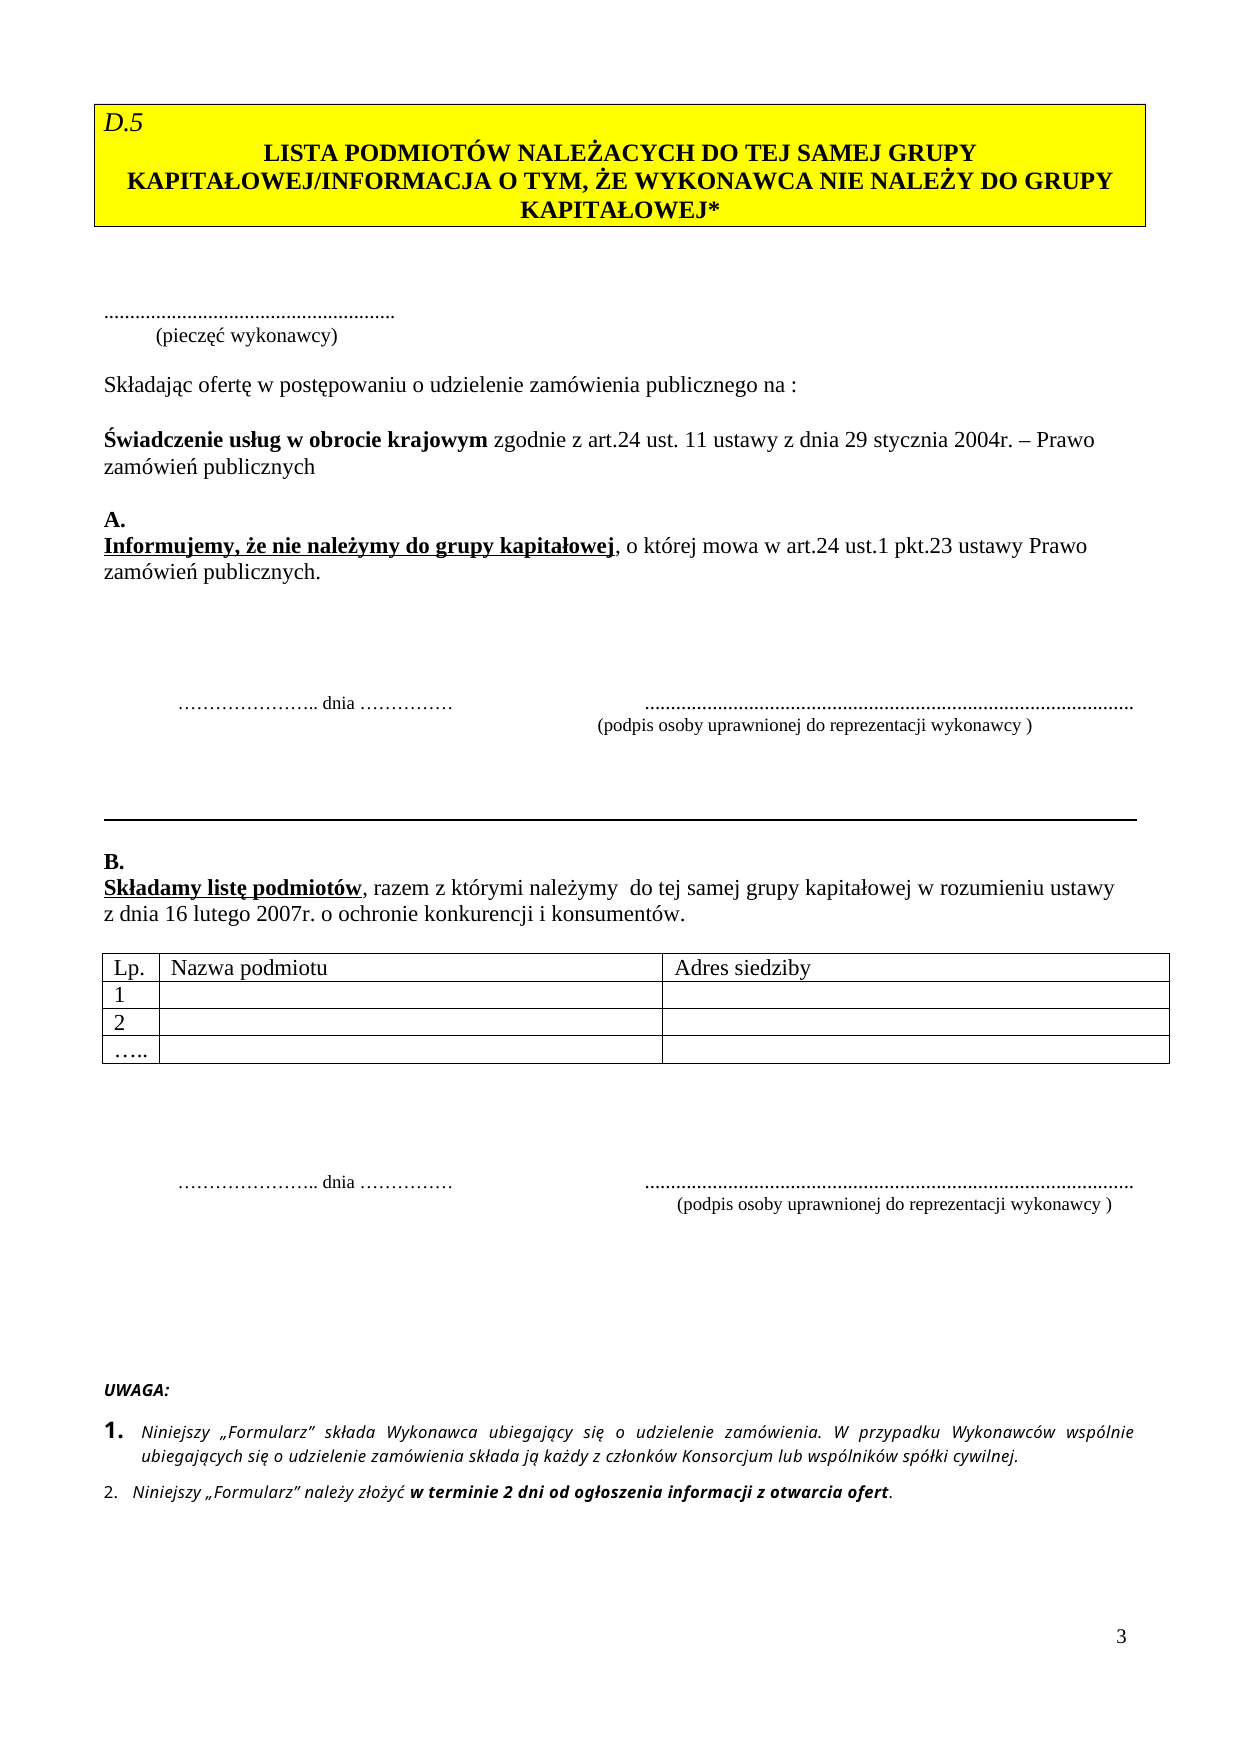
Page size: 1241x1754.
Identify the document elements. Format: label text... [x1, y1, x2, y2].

text ………………….. dnia …………… .............................................................................................. (podpis osoby uprawnionej do reprezentacji wykonawcy ) [103, 690, 1137, 736]
text ………………….. dnia …………… .............................................................................................. (podpis osoby uprawnionej do reprezentacji wykonawcy ) [103, 1169, 1137, 1215]
table_header Nazwa podmiotu [160, 954, 662, 981]
subtitle D.5 [95, 105, 1145, 134]
table_cell [160, 982, 662, 1008]
text ........................................................ [103, 299, 1137, 323]
table_cell [663, 1036, 1169, 1063]
table_cell 2 [103, 1009, 159, 1035]
table_cell [160, 1009, 662, 1035]
table_cell [663, 1009, 1169, 1035]
table_header Lp. [103, 954, 159, 981]
text Składając ofertę w postępowaniu o udzielenie zamówienia publicznego na : [103, 371, 1137, 398]
text (pieczęć wykonawcy) [103, 323, 1137, 347]
list Niniejszy „Formularz” składa Wykonawca ubiegający się o udzielenie zamówienia. W przypadku Wykonawców wspólnie ubiegających się o udzielenie zamówienia składa ją każdy z członków Konsorcjum lub wspólników spółki cywilnej. [103, 1414, 1137, 1468]
text LISTA PODMIOTÓW NALEŻACYCH DO TEJ SAMEJ GRUPY KAPITAŁOWEJ/INFORMACJA O TYM, ŻE WYKONAWCA NIE NALEŻY DO GRUPY KAPITAŁOWEJ* [95, 134, 1145, 226]
text Składamy listę podmiotów, razem z którymi należymy do tej samej grupy kapitałowej w rozumieniu ustawy z dnia 16 lutego 2007r. o ochronie konkurencji i konsumentów. [103, 874, 1137, 927]
text A. [103, 506, 1137, 532]
table_cell 1 [103, 982, 159, 1008]
table_cell [160, 1036, 662, 1063]
text 2. Niniejszy „Formularz” należy złożyć w terminie 2 dni od ogłoszenia informacji z otwarcia ofert. [103, 1480, 1137, 1503]
table_cell [663, 982, 1169, 1008]
table_cell ….. [103, 1036, 159, 1063]
table_header Adres siedziby [663, 954, 1169, 981]
text Świadczenie usług w obrocie krajowym zgodnie z art.24 ust. 11 ustawy z dnia 29 stycznia 2004r. – Prawo zamówień publicznych [103, 427, 1137, 479]
text Informujemy, że nie należymy do grupy kapitałowej, o której mowa w art.24 ust.1 pkt.23 ustawy Prawo zamówień publicznych. [103, 532, 1137, 585]
text B. [103, 848, 1137, 874]
text UWAGA: [103, 1378, 1137, 1401]
